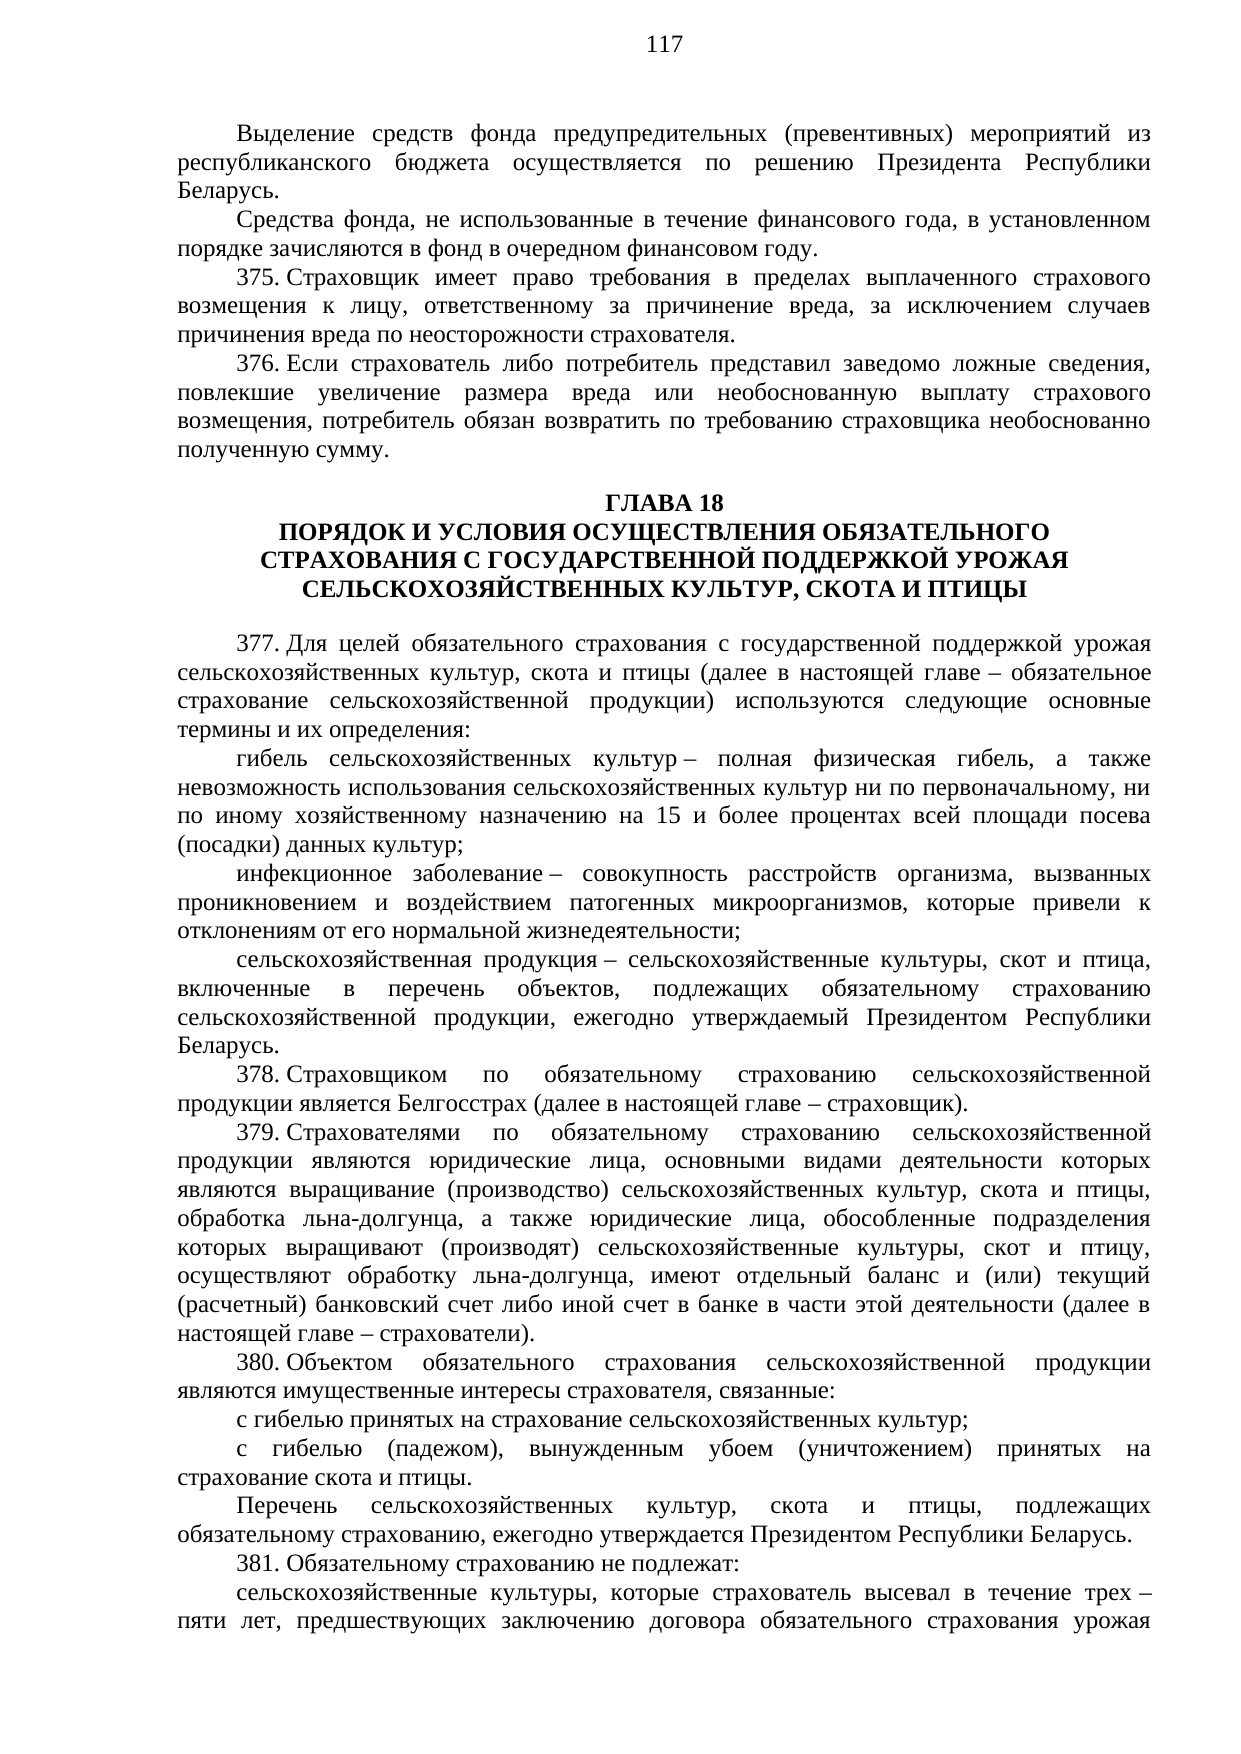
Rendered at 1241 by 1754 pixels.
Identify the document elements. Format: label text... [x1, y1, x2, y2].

text Выделение средств фонда предупредительных (превентивных) мероприятий из республиканского бюджета осуществляется по решению Президента Республики Беларусь. [177, 118, 1152, 204]
text Средства фонда, не использованные в течение финансового года, в установленном порядке зачисляются в фонд в очередном финансовом году. [177, 204, 1152, 262]
text ГЛАВА 18 ПОРЯДОК И УСЛОВИЯ ОСУЩЕСТВЛЕНИЯ ОБЯЗАТЕЛЬНОГО СТРАХОВАНИЯ С ГОСУДАРСТВЕННОЙ ПОДДЕРЖКОЙ УРОЖАЯ СЕЛЬСКОХОЗЯЙСТВЕННЫХ КУЛЬТУР, СКОТА И ПТИЦЫ [177, 488, 1152, 603]
text инфекционное заболевание – совокупность расстройств организма, вызванных проникновением и воздействием патогенных микроорганизмов, которые привели к отклонениям от его нормальной жизнедеятельности; [177, 858, 1152, 944]
text 376. Если страхователь либо потребитель представил заведомо ложные сведения, повлекшие увеличение размера вреда или необоснованную выплату страхового возмещения, потребитель обязан возвратить по требованию страховщика необоснованно полученную сумму. [177, 348, 1152, 463]
text с гибелью принятых на страхование сельскохозяйственных культур; [177, 1404, 1152, 1433]
text 375. Страховщик имеет право требования в пределах выплаченного страхового возмещения к лицу, ответственному за причинение вреда, за исключением случаев причинения вреда по неосторожности страхователя. [177, 262, 1152, 348]
text 380. Объектом обязательного страхования сельскохозяйственной продукции являются имущественные интересы страхователя, связанные: [177, 1347, 1152, 1404]
text 377. Для целей обязательного страхования с государственной поддержкой урожая сельскохозяйственных культур, скота и птицы (далее в настоящей главе – обязательное страхование сельскохозяйственной продукции) используются следующие основные термины и их определения: [177, 628, 1152, 743]
text сельскохозяйственная продукция – сельскохозяйственные культуры, скот и птица, включенные в перечень объектов, подлежащих обязательному страхованию сельскохозяйственной продукции, ежегодно утверждаемый Президентом Республики Беларусь. [177, 944, 1152, 1059]
text гибель сельскохозяйственных культур – полная физическая гибель, а также невозможность использования сельскохозяйственных культур ни по первоначальному, ни по иному хозяйственному назначению на 15 и более процентах всей площади посева (посадки) данных культур; [177, 743, 1152, 858]
text 378. Страховщиком по обязательному страхованию сельскохозяйственной продукции является Белгосстрах (далее в настоящей главе – страховщик). [177, 1059, 1152, 1117]
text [177, 1577, 1152, 1634]
text 379. Страхователями по обязательному страхованию сельскохозяйственной продукции являются юридические лица, основными видами деятельности которых являются выращивание (производство) сельскохозяйственных культур, скота и птицы, обработка льна-долгунца, а также юридические лица, обособленные подразделения которых выращивают (производят) сельскохозяйственные культуры, скот и птицу, осуществляют обработку льна-долгунца, имеют отдельный баланс и (или) текущий (расчетный) банковский счет либо иной счет в банке в части этой деятельности (далее в настоящей главе – страхователи). [177, 1117, 1152, 1347]
text с гибелью (падежом), вынужденным убоем (уничтожением) принятых на страхование скота и птицы. [177, 1433, 1152, 1491]
text Перечень сельскохозяйственных культур, скота и птицы, подлежащих обязательному страхованию, ежегодно утверждается Президентом Республики Беларусь. [177, 1491, 1152, 1548]
text 381. Обязательному страхованию не подлежат: [177, 1548, 1152, 1577]
